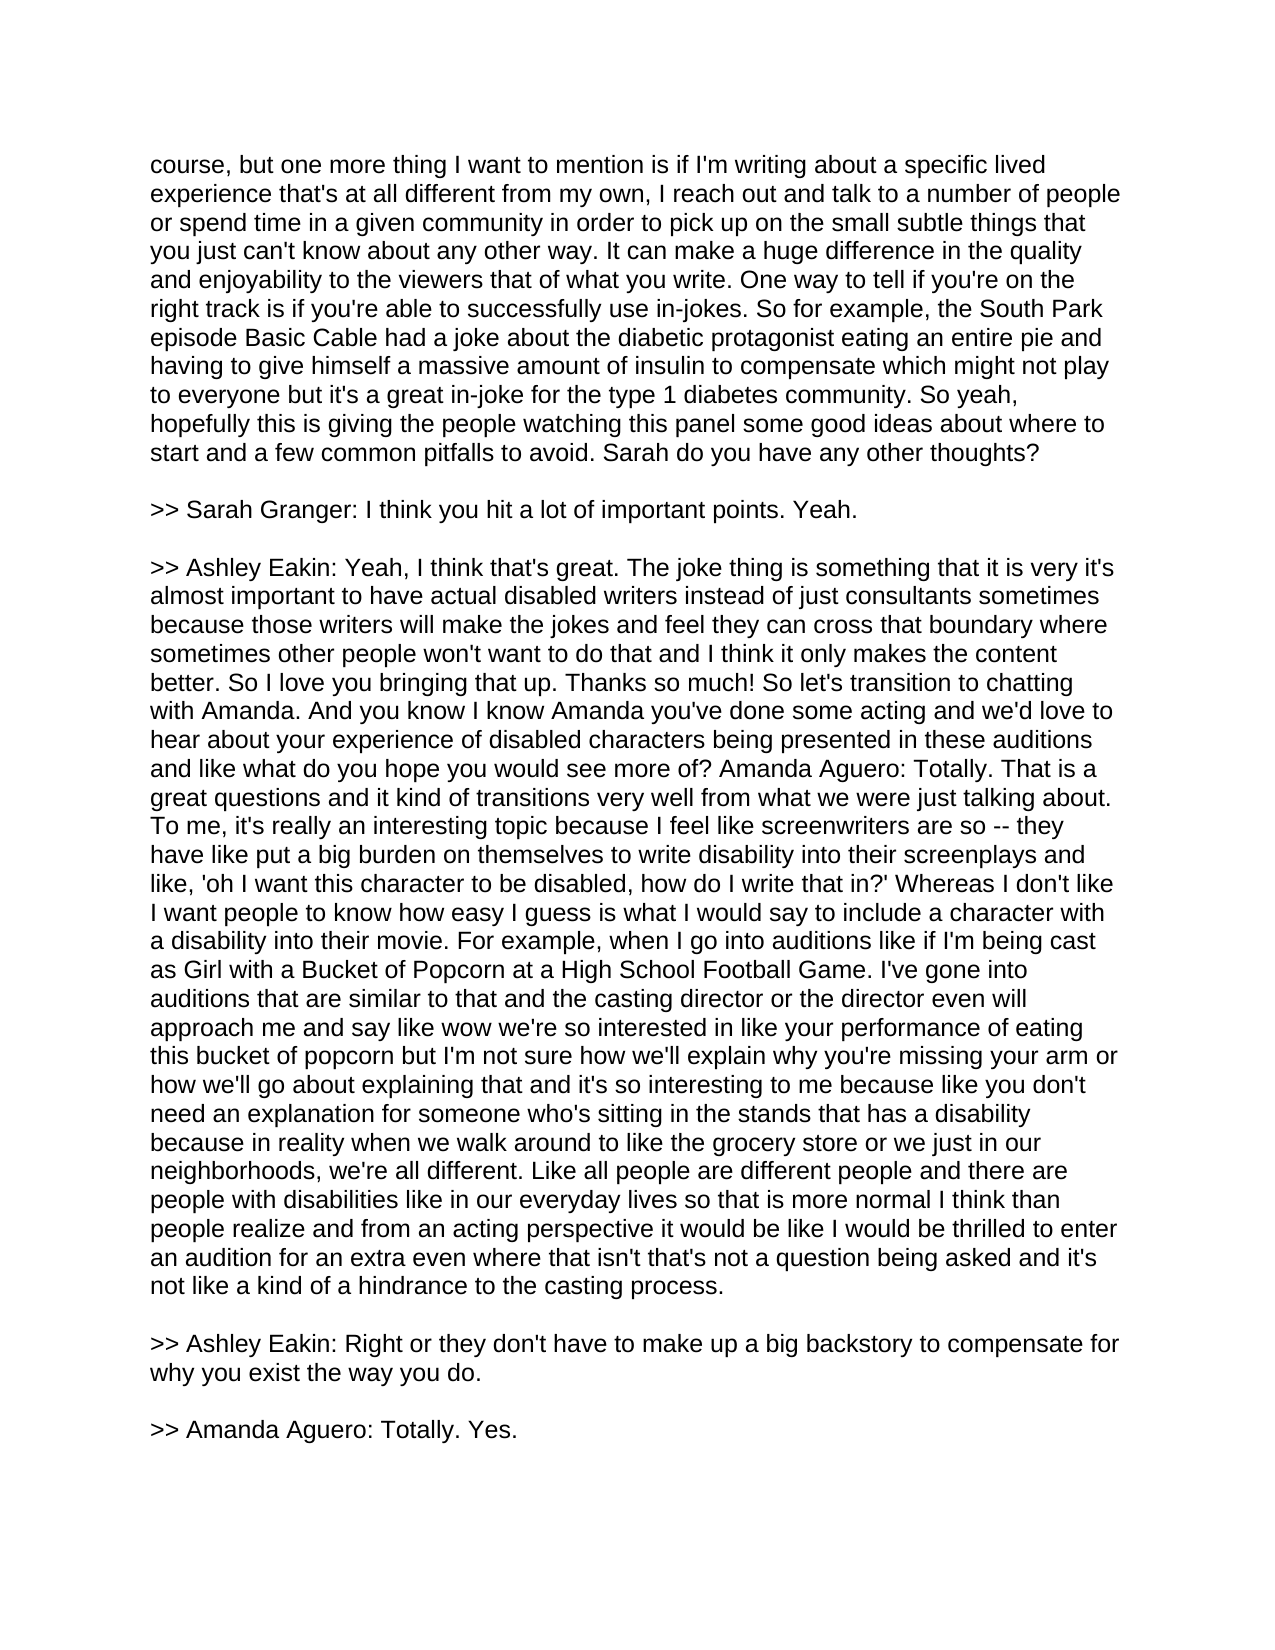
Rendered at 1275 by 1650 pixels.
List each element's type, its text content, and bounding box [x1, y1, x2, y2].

text >> Ashley Eakin: Right or they don't have to make up a big backstory to compensate for why you exist the way you do. [150, 1329, 1125, 1386]
text >> Amanda Aguero: Totally. Yes. [150, 1415, 1125, 1444]
text >> Ashley Eakin: Yeah, I think that's great. The joke thing is something that it is very it's almost important to have actual disabled writers instead of just consultants sometimes because those writers will make the jokes and feel they can cross that boundary where sometimes other people won't want to do that and I think it only makes the content better. So I love you bringing that up. Thanks so much! So let's transition to chatting with Amanda. And you know I know Amanda you've done some acting and we'd love to hear about your experience of disabled characters being presented in these auditions and like what do you hope you would see more of? Amanda Aguero: Totally. That is a great questions and it kind of transitions very well from what we were just talking about. To me, it's really an interesting topic because I feel like screenwriters are so -- they have like put a big burden on themselves to write disability into their screenplays and like, 'oh I want this character to be disabled, how do I write that in?' Whereas I don't like I want people to know how easy I guess is what I would say to include a character with a disability into their movie. For example, when I go into auditions like if I'm being cast as Girl with a Bucket of Popcorn at a High School Football Game. I've gone into auditions that are similar to that and the casting director or the director even will approach me and say like wow we're so interested in like your performance of eating this bucket of popcorn but I'm not sure how we'll explain why you're missing your arm or how we'll go about explaining that and it's so interesting to me because like you don't need an explanation for someone who's sitting in the stands that has a disability because in reality when we walk around to like the grocery store or we just in our neighborhoods, we're all different. Like all people are different people and there are people with disabilities like in our everyday lives so that is more normal I think than people realize and from an acting perspective it would be like I would be thrilled to enter an audition for an extra even where that isn't that's not a question being asked and it's not like a kind of a hindrance to the casting process. [150, 552, 1125, 1300]
text >> Sarah Granger: I think you hit a lot of important points. Yeah. [150, 495, 1125, 524]
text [150, 150, 1125, 466]
